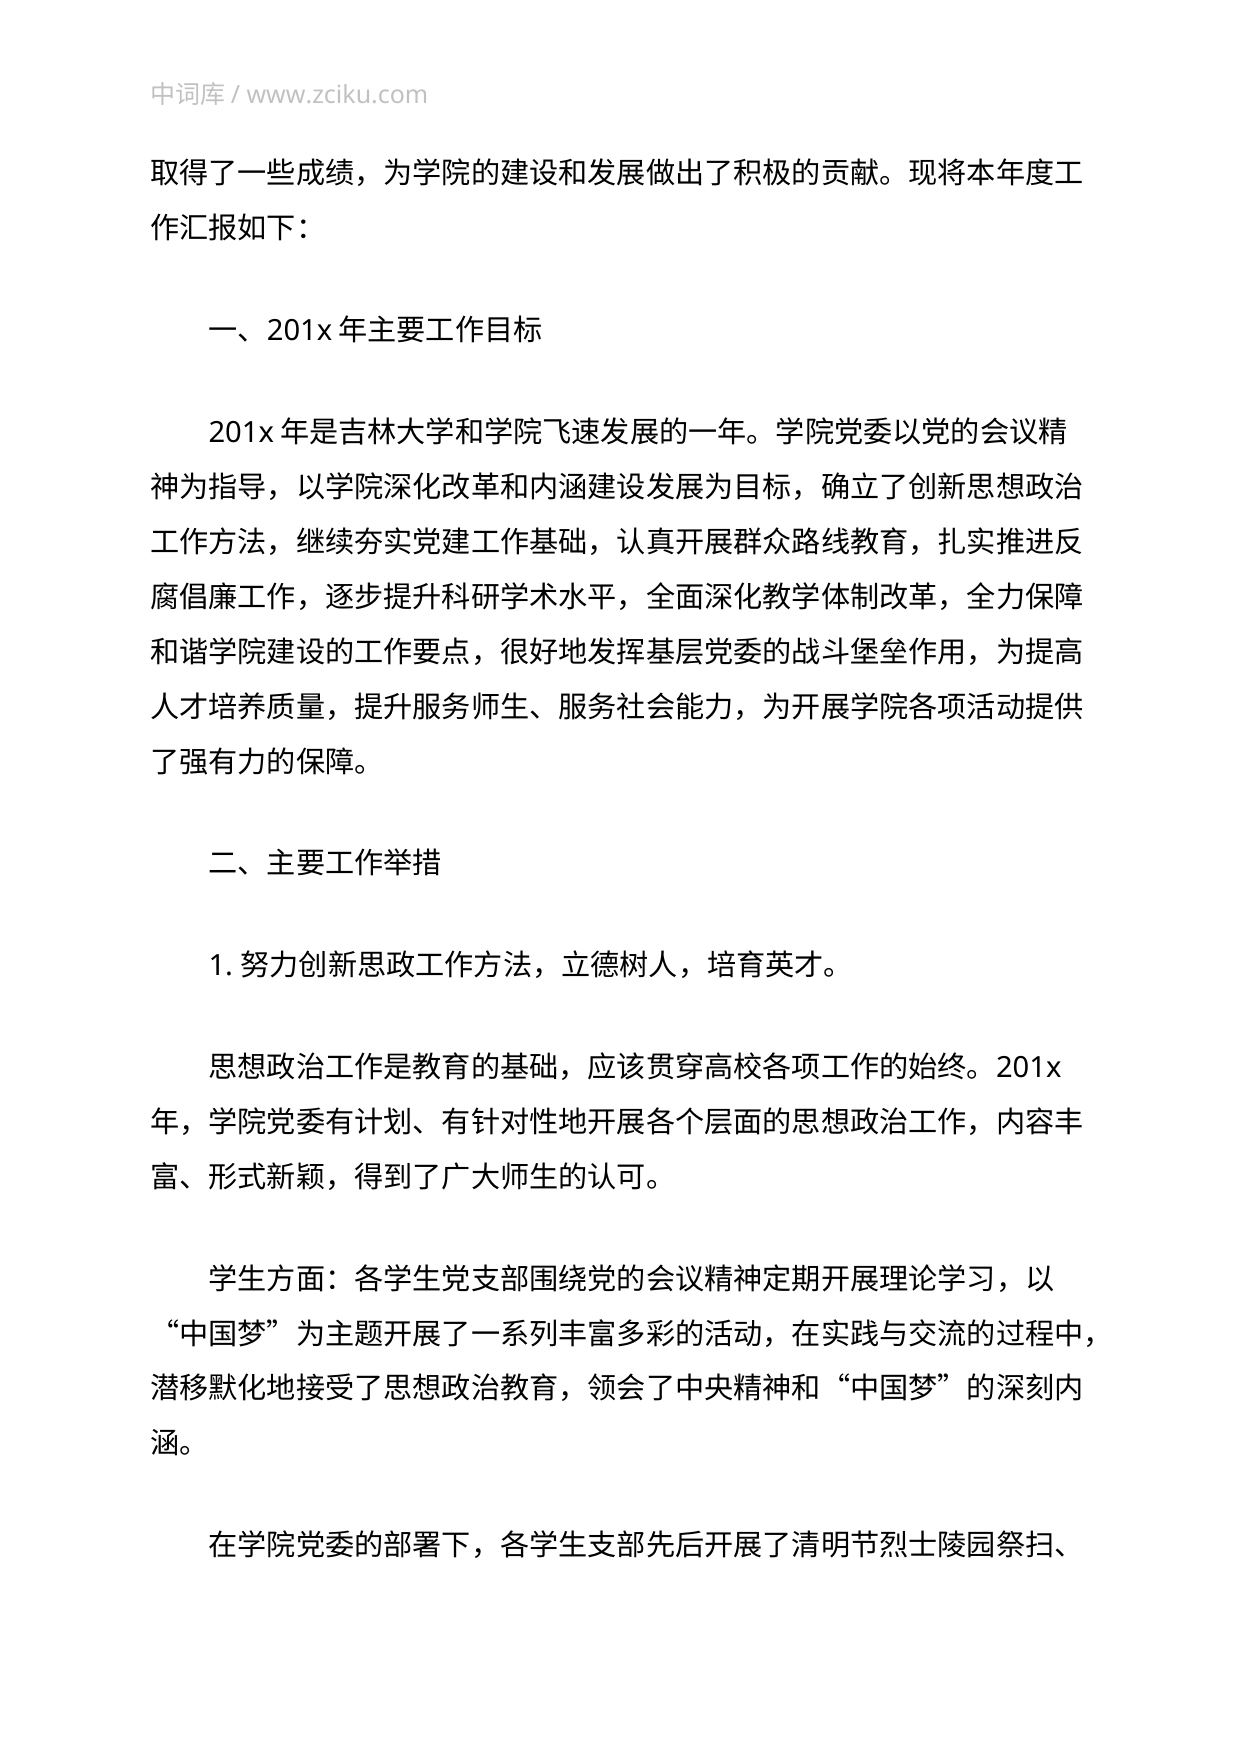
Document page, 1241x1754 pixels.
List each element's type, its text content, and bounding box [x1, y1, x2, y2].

text 一、201x年主要工作目标 [150, 307, 1090, 349]
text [150, 1522, 1090, 1564]
text 学生方面：各学生党支部围绕党的会议精神定期开展理论学习，以“中国梦”为主题开展了一系列丰富多彩的活动，在实践与交流的过程中，潜移默化地接受了思想政治教育，领会了中央精神和“中国梦”的深刻内涵。 [150, 1255, 1090, 1462]
text 思想政治工作是教育的基础，应该贯穿高校各项工作的始终。201x年，学院党委有计划、有针对性地开展各个层面的思想政治工作，内容丰富、形式新颖，得到了广大师生的认可。 [150, 1044, 1090, 1196]
text 201x年是吉林大学和学院飞速发展的一年。学院党委以党的会议精神为指导，以学院深化改革和内涵建设发展为目标，确立了创新思想政治工作方法，继续夯实党建工作基础，认真开展群众路线教育，扎实推进反腐倡廉工作，逐步提升科研学术水平，全面深化教学体制改革，全力保障和谐学院建设的工作要点，很好地发挥基层党委的战斗堡垒作用，为提高人才培养质量，提升服务师生、服务社会能力，为开展学院各项活动提供了强有力的保障。 [150, 409, 1090, 780]
text 二、主要工作举措 [150, 840, 1090, 882]
text 1. 努力创新思政工作方法，立德树人，培育英才。 [150, 942, 1090, 984]
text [150, 150, 1090, 247]
